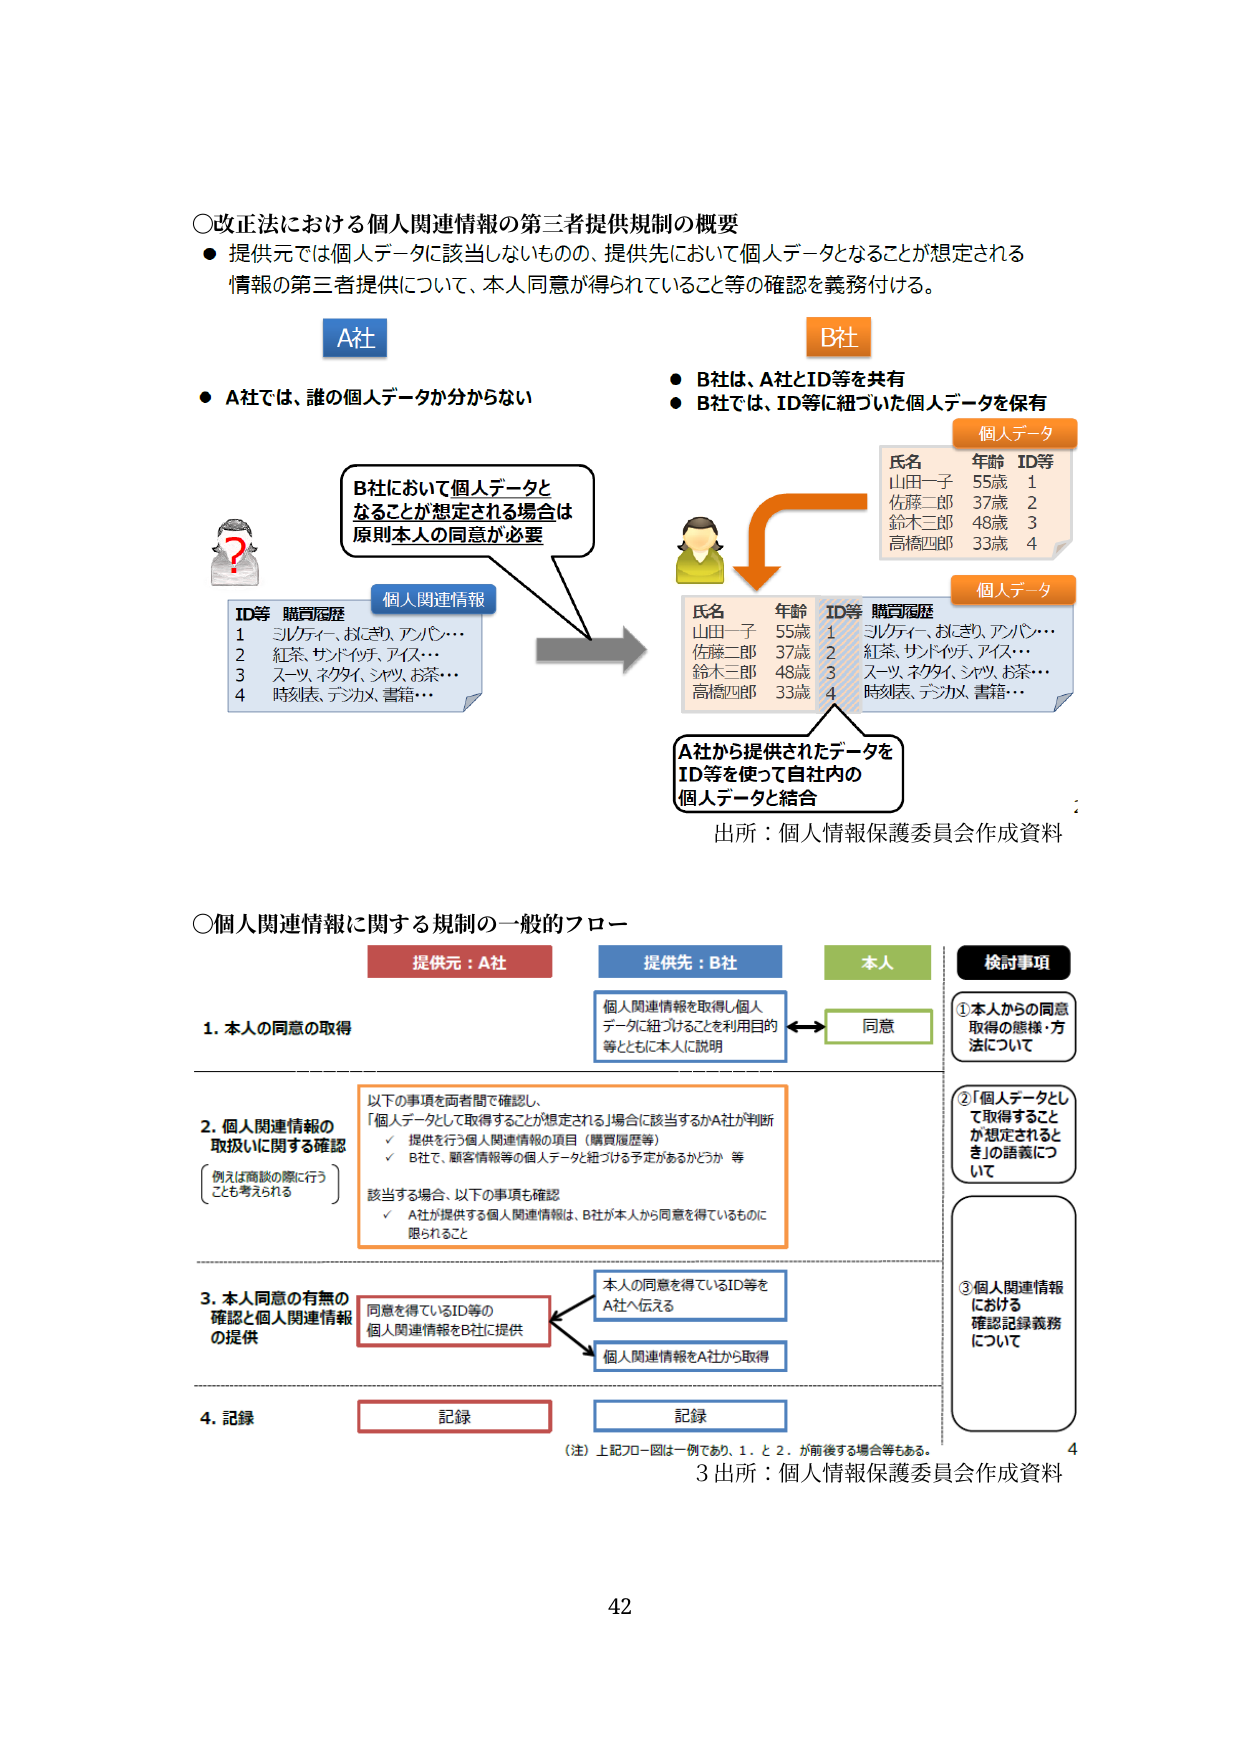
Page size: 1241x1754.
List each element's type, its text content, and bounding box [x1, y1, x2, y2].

text 〇改正法における個人関連情報の第三者提供規制の概要 [192, 207, 1063, 238]
text ３出所：個人情報保護委員会作成資料 [192, 1457, 1063, 1488]
text 出所：個人情報保護委員会作成資料 [192, 816, 1063, 847]
text 〇個人関連情報に関する規制の一般的フロー [192, 907, 1063, 938]
